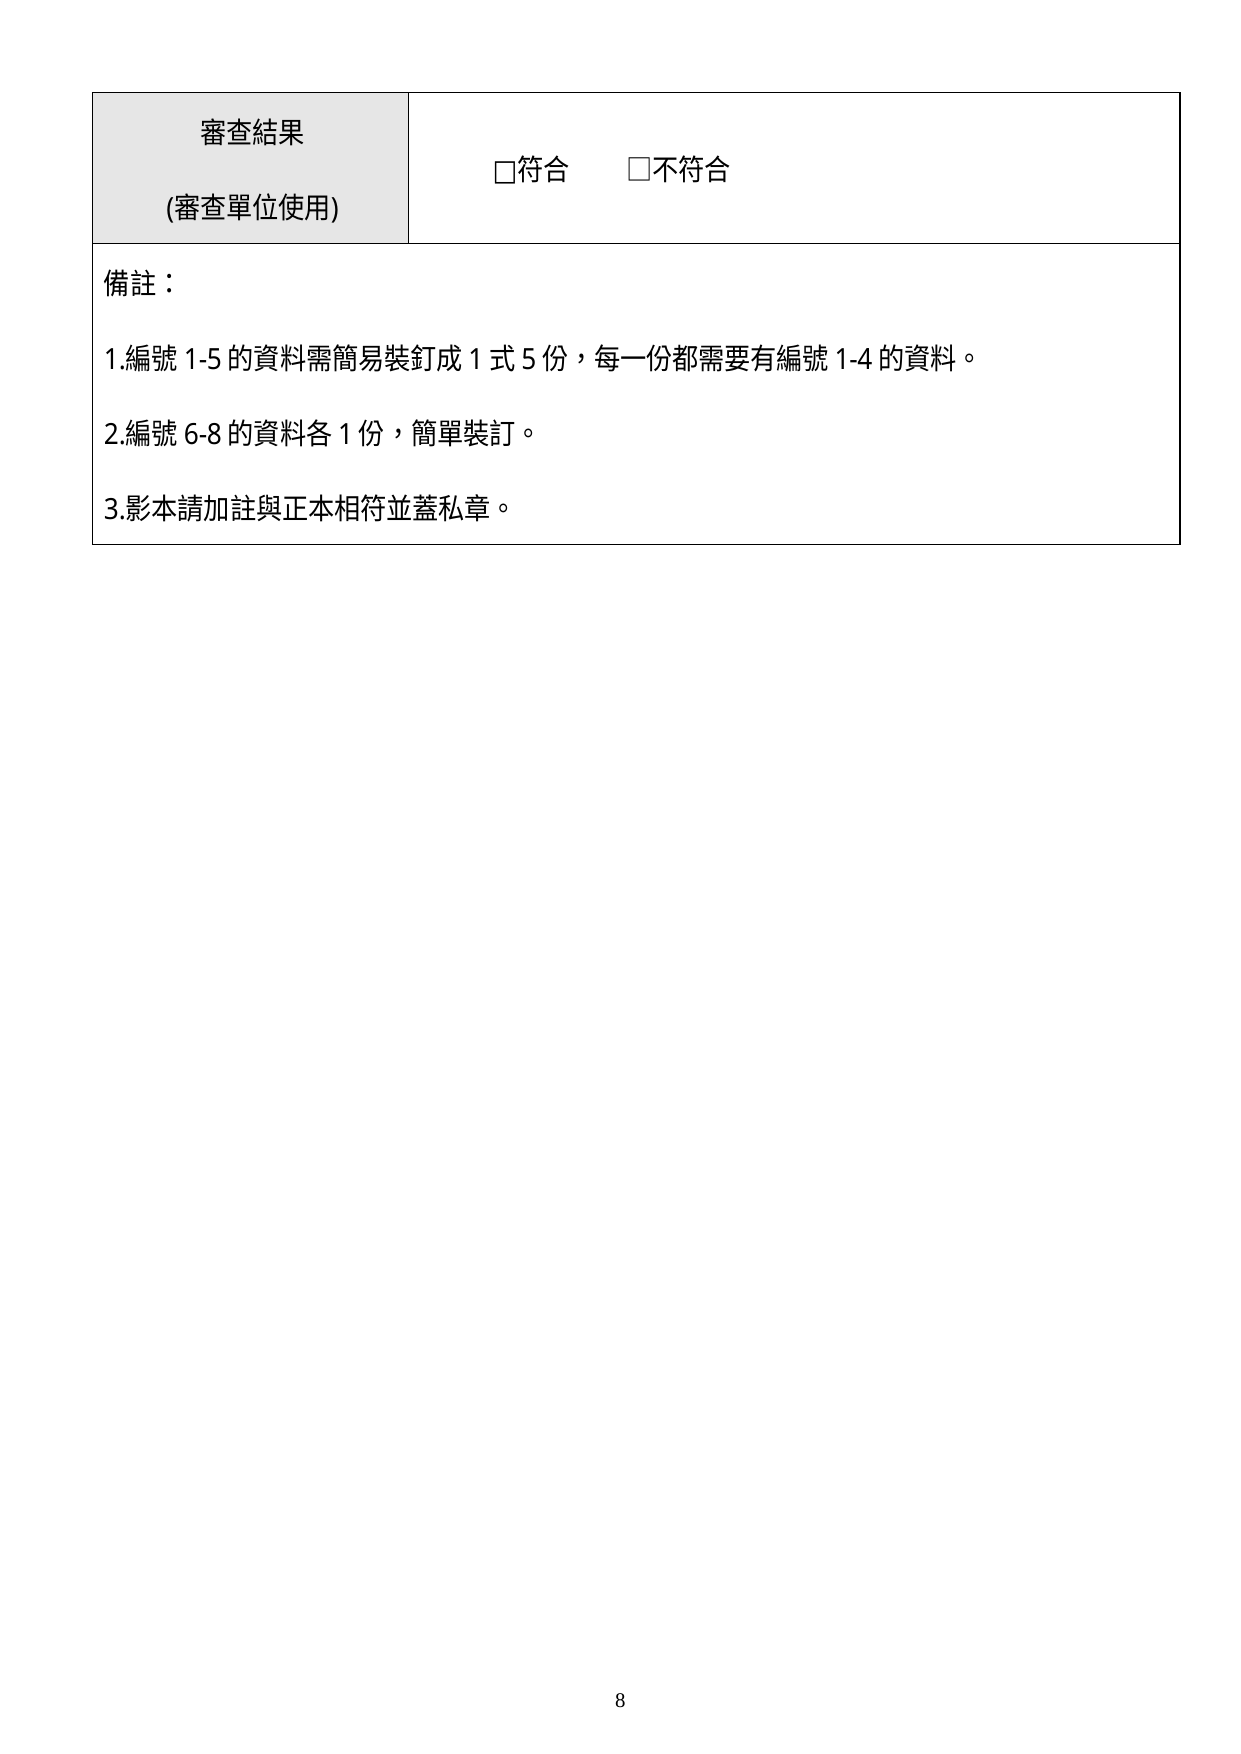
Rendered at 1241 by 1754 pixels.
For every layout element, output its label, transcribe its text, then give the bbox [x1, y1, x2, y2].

table_cell 備註： 1.編號1-5的資料需簡易裝釘成1式5份，每一份都需要有編號1-4的資料。 2.編號6-8的資料各1份，簡單裝訂。 3.影本請加註與正本相符並蓋私章。 [93, 244, 1179, 544]
table_cell □符合 □不符合 [409, 93, 1179, 243]
table_cell 審查結果 (審查單位使用) [93, 93, 408, 243]
